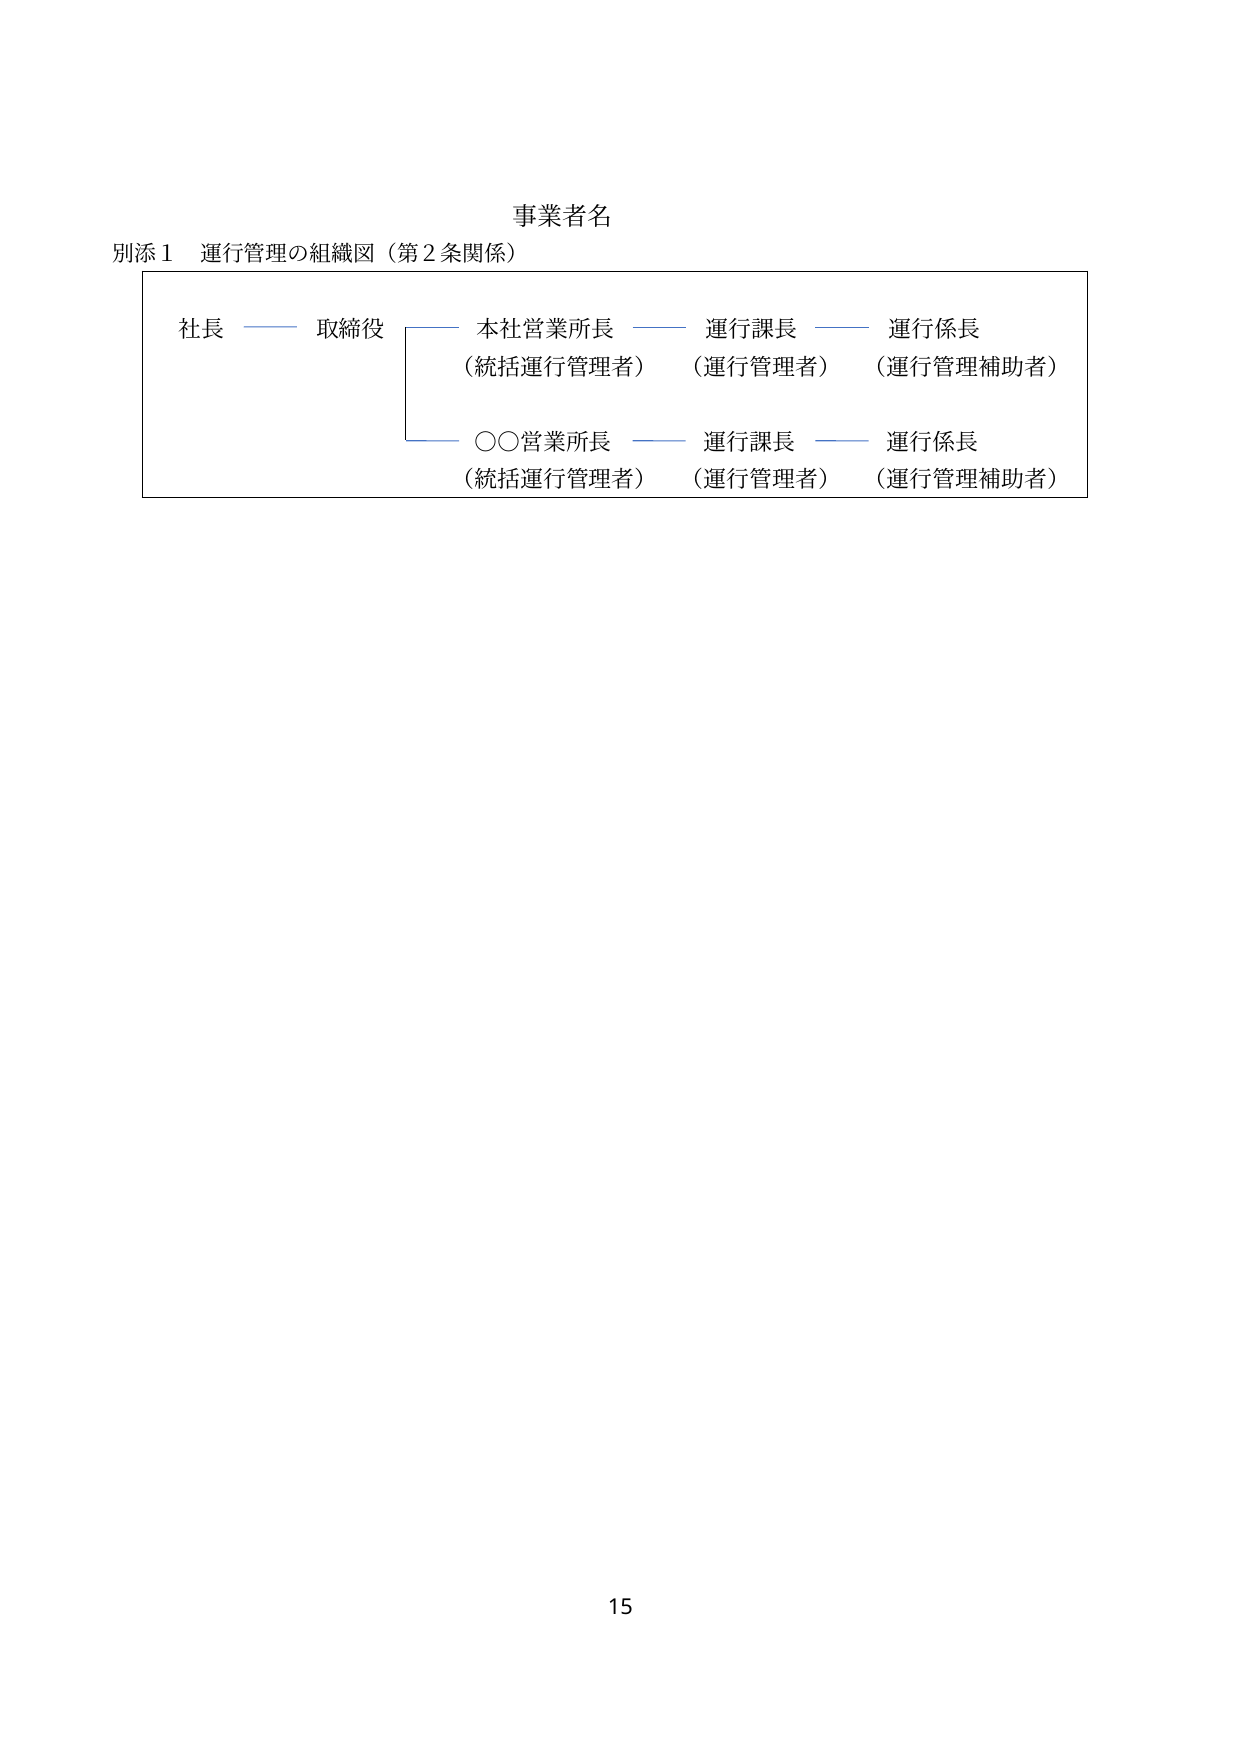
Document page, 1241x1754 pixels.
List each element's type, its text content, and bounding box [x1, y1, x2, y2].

table_header 社長 取締役 本社営業所長 運行課長 運行係長 （統括運行管理者） （運行管理者） （運行管理補助者） ○○営業所長 運行課長 運行係長 （統括運行管理者） （運行管理者） （運行管理補助者） [143, 272, 1087, 497]
text 別添１ 運行管理の組織図（第２条関係） [112, 233, 1128, 271]
text 事業者名 [112, 196, 1128, 233]
